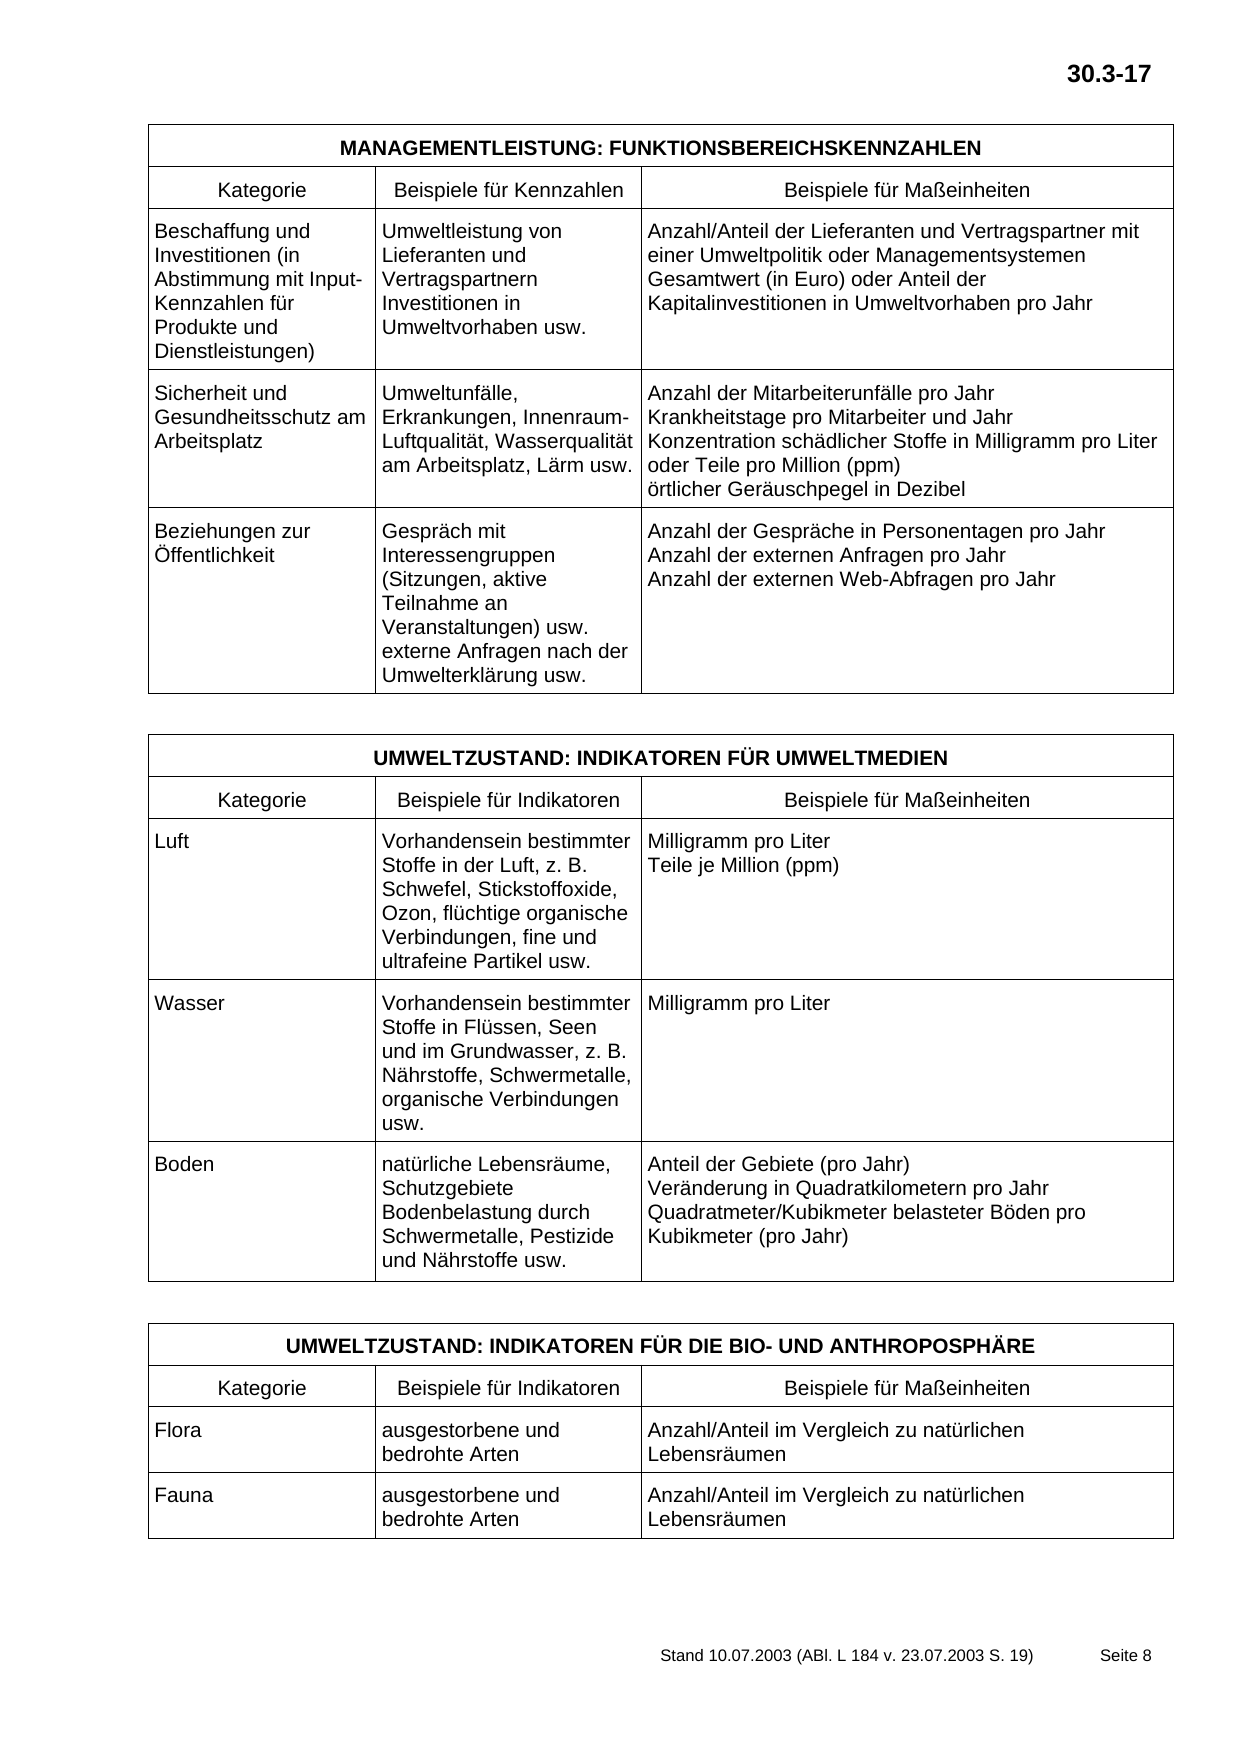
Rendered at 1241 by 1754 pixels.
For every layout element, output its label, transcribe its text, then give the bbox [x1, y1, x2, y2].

table_cell Kategorie [149, 1366, 375, 1406]
table_cell Beispiele für Kennzahlen [376, 167, 641, 208]
table_cell Anzahl/Anteil im Vergleich zu natürlichen Lebensräumen [642, 1407, 1173, 1472]
table_cell Umweltunfälle, Erkrankungen, Innenraum-Luftqualität, Wasserqualität am Arbeitsplatz, Lärm usw. [376, 370, 641, 507]
table_cell Kategorie [149, 167, 375, 208]
table_cell Flora [149, 1407, 375, 1472]
table_cell Vorhandensein bestimmter Stoffe in Flüssen, Seen und im Grundwasser, z. B. Nährstoffe, Schwermetalle, organische Verbindungen usw. [376, 980, 641, 1141]
table_cell ausgestorbene und bedrohte Arten [376, 1407, 641, 1472]
table_header UMWELTZUSTAND: INDIKATOREN FÜR UMWELTMEDIEN [149, 735, 1173, 776]
table_cell Beispiele für Maßeinheiten [642, 167, 1173, 208]
table_cell Boden [149, 1142, 375, 1281]
table_cell Anzahl/Anteil im Vergleich zu natürlichen Lebensräumen [642, 1473, 1173, 1537]
table_cell Fauna [149, 1473, 375, 1537]
table_cell Luft [149, 819, 375, 979]
table_cell Sicherheit und Gesundheitsschutz am Arbeitsplatz [149, 370, 375, 507]
table_header UMWELTZUSTAND: INDIKATOREN FÜR DIE BIO- UND ANTHROPOSPHÄRE [149, 1324, 1173, 1364]
table_cell Anzahl der Mitarbeiterunfälle pro Jahr Krankheitstage pro Mitarbeiter und Jahr Konzentration schädlicher Stoffe in Milligramm pro Liter oder Teile pro Million (ppm) örtlicher Geräuschpegel in Dezibel [642, 370, 1173, 507]
table_cell Gespräch mit Interessengruppen (Sitzungen, aktive Teilnahme an Veranstaltungen) usw. externe Anfragen nach der Umwelterklärung usw. [376, 508, 641, 693]
table_cell Wasser [149, 980, 375, 1141]
table_cell Anzahl der Gespräche in Personentagen pro Jahr Anzahl der externen Anfragen pro Jahr Anzahl der externen Web-Abfragen pro Jahr [642, 508, 1173, 693]
table_cell Beispiele für Maßeinheiten [642, 777, 1173, 818]
table_cell ausgestorbene und bedrohte Arten [376, 1473, 641, 1537]
table_cell Beziehungen zur Öffentlichkeit [149, 508, 375, 693]
table_cell Beispiele für Indikatoren [376, 777, 641, 818]
table_cell Umweltleistung von Lieferanten und Vertragspartnern Investitionen in Umweltvorhaben usw. [376, 209, 641, 369]
table_header MANAGEMENTLEISTUNG: FUNKTIONSBEREICHSKENNZAHLEN [149, 125, 1173, 166]
table_cell Milligramm pro Liter [642, 980, 1173, 1141]
table_cell Beispiele für Indikatoren [376, 1366, 641, 1406]
table_cell Kategorie [149, 777, 375, 818]
table_cell Beispiele für Maßeinheiten [642, 1366, 1173, 1406]
table_cell Beschaffung und Investitionen (in Abstimmung mit Input-Kennzahlen für Produkte und Dienstleistungen) [149, 209, 375, 369]
table_cell natürliche Lebensräume, Schutzgebiete Bodenbelastung durch Schwermetalle, Pestizide und Nährstoffe usw. [376, 1142, 641, 1281]
table_cell Anteil der Gebiete (pro Jahr) Veränderung in Quadratkilometern pro Jahr Quadratmeter/Kubikmeter belasteter Böden pro Kubikmeter (pro Jahr) [642, 1142, 1173, 1281]
table_cell Anzahl/Anteil der Lieferanten und Vertragspartner mit einer Umweltpolitik oder Managementsystemen Gesamtwert (in Euro) oder Anteil der Kapitalinvestitionen in Umweltvorhaben pro Jahr [642, 209, 1173, 369]
table_cell Milligramm pro Liter Teile je Million (ppm) [642, 819, 1173, 979]
table_cell Vorhandensein bestimmter Stoffe in der Luft, z. B. Schwefel, Stickstoffoxide, Ozon, flüchtige organische Verbindungen, fine und ultrafeine Partikel usw. [376, 819, 641, 979]
